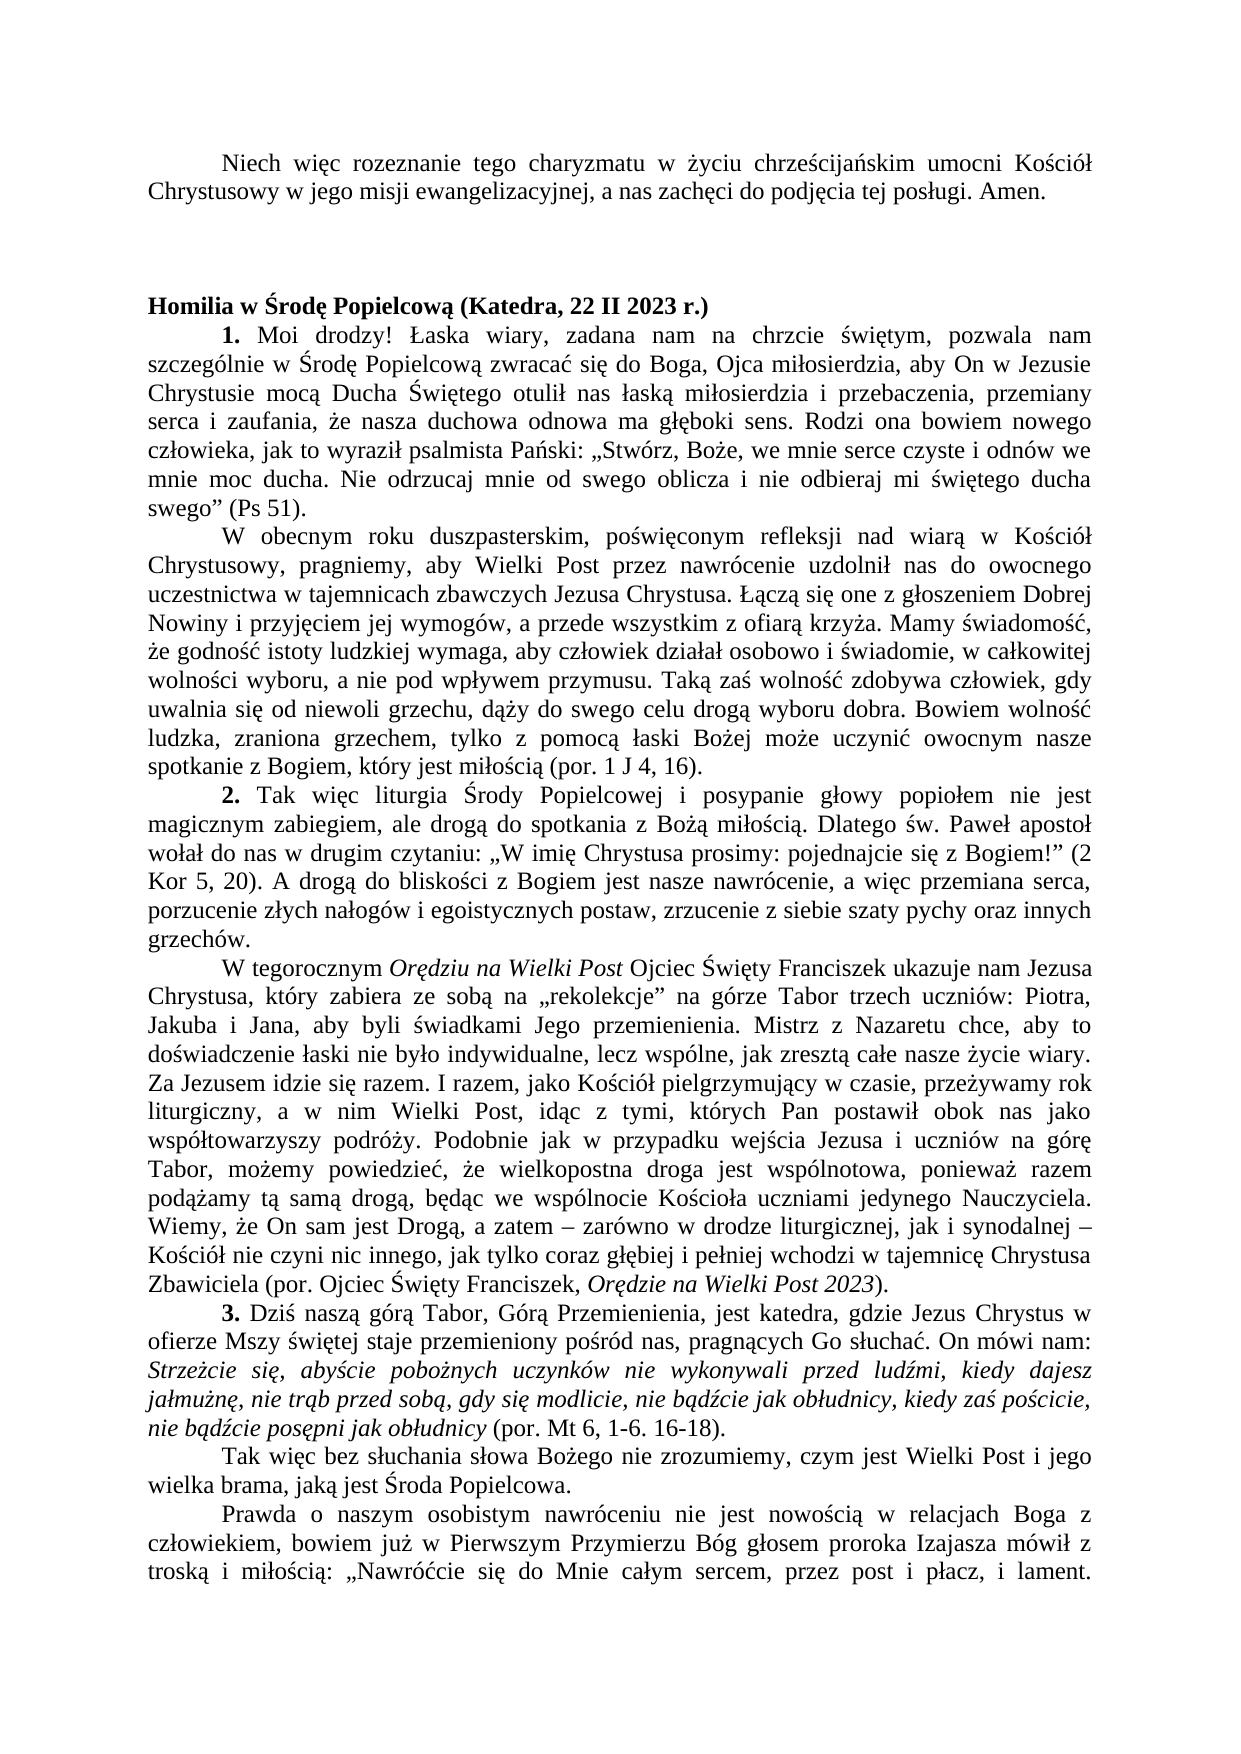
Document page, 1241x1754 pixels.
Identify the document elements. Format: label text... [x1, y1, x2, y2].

text Niech więc rozeznanie tego charyzmatu w życiu chrześcijańskim umocni Kościół Chrystusowy w jego misji ewangelizacyjnej, a nas zachęci do podjęcia tej posługi. Amen. [148, 148, 1093, 205]
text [148, 1499, 1093, 1585]
text W obecnym roku duszpasterskim, poświęconym refleksji nad wiarą w Kościół Chrystusowy, pragniemy, aby Wielki Post przez nawrócenie uzdolnił nas do owocnego uczestnictwa w tajemnicach zbawczych Jezusa Chrystusa. Łączą się one z głoszeniem Dobrej Nowiny i przyjęciem jej wymogów, a przede wszystkim z ofiarą krzyża. Mamy świadomość, że godność istoty ludzkiej wymaga, aby człowiek działał osobowo i świadomie, w całkowitej wolności wyboru, a nie pod wpływem przymusu. Taką zaś wolność zdobywa człowiek, gdy uwalnia się od niewoli grzechu, dąży do swego celu drogą wyboru dobra. Bowiem wolność ludzka, zraniona grzechem, tylko z pomocą łaski Bożej może uczynić owocnym nasze spotkanie z Bogiem, który jest miłością (por. 1 J 4, 16). [148, 521, 1093, 780]
text 3. Dziś naszą górą Tabor, Górą Przemienienia, jest katedra, gdzie Jezus Chrystus w ofierze Mszy świętej staje przemieniony pośród nas, pragnących Go słuchać. On mówi nam: Strzeżcie się, abyście pobożnych uczynków nie wykonywali przed ludźmi, kiedy dajesz jałmużnę, nie trąb przed sobą, gdy się modlicie, nie bądźcie jak obłudnicy, kiedy zaś pościcie, nie bądźcie posępni jak obłudnicy (por. Mt 6, 1-6. 16-18). [148, 1298, 1093, 1441]
text 2. Tak więc liturgia Środy Popielcowej i posypanie głowy popiołem nie jest magicznym zabiegiem, ale drogą do spotkania z Bożą miłością. Dlatego św. Paweł apostoł wołał do nas w drugim czytaniu: „W imię Chrystusa prosimy: pojednajcie się z Bogiem!” (2 Kor 5, 20). A drogą do bliskości z Bogiem jest nasze nawrócenie, a więc przemiana serca, porzucenie złych nałogów i egoistycznych postaw, zrzucenie z siebie szaty pychy oraz innych grzechów. [148, 780, 1093, 953]
text Tak więc bez słuchania słowa Bożego nie zrozumiemy, czym jest Wielki Post i jego wielka brama, jaką jest Środa Popielcowa. [148, 1441, 1093, 1499]
text Homilia w Środę Popielcową (Katedra, 22 II 2023 r.) [148, 291, 1093, 320]
text 1. Moi drodzy! Łaska wiary, zadana nam na chrzcie świętym, pozwala nam szczególnie w Środę Popielcową zwracać się do Boga, Ojca miłosierdzia, aby On w Jezusie Chrystusie mocą Ducha Świętego otulił nas łaską miłosierdzia i przebaczenia, przemiany serca i zaufania, że nasza duchowa odnowa ma głęboki sens. Rodzi ona bowiem nowego człowieka, jak to wyraził psalmista Pański: „Stwórz, Boże, we mnie serce czyste i odnów we mnie moc ducha. Nie odrzucaj mnie od swego oblicza i nie odbieraj mi świętego ducha swego” (Ps 51). [148, 320, 1093, 521]
text W tegorocznym Orędziu na Wielki Post Ojciec Święty Franciszek ukazuje nam Jezusa Chrystusa, który zabiera ze sobą na „rekolekcje” na górze Tabor trzech uczniów: Piotra, Jakuba i Jana, aby byli świadkami Jego przemienienia. Mistrz z Nazaretu chce, aby to doświadczenie łaski nie było indywidualne, lecz wspólne, jak zresztą całe nasze życie wiary. Za Jezusem idzie się razem. I razem, jako Kościół pielgrzymujący w czasie, przeżywamy rok liturgiczny, a w nim Wielki Post, idąc z tymi, których Pan postawił obok nas jako współtowarzyszy podróży. Podobnie jak w przypadku wejścia Jezusa i uczniów na górę Tabor, możemy powiedzieć, że wielkopostna droga jest wspólnotowa, ponieważ razem podążamy tą samą drogą, będąc we wspólnocie Kościoła uczniami jedynego Nauczyciela. Wiemy, że On sam jest Drogą, a zatem – zarówno w drodze liturgicznej, jak i synodalnej – Kościół nie czyni nic innego, jak tylko coraz głębiej i pełniej wchodzi w tajemnicę Chrystusa Zbawiciela (por. Ojciec Święty Franciszek, Orędzie na Wielki Post 2023). [148, 953, 1093, 1298]
